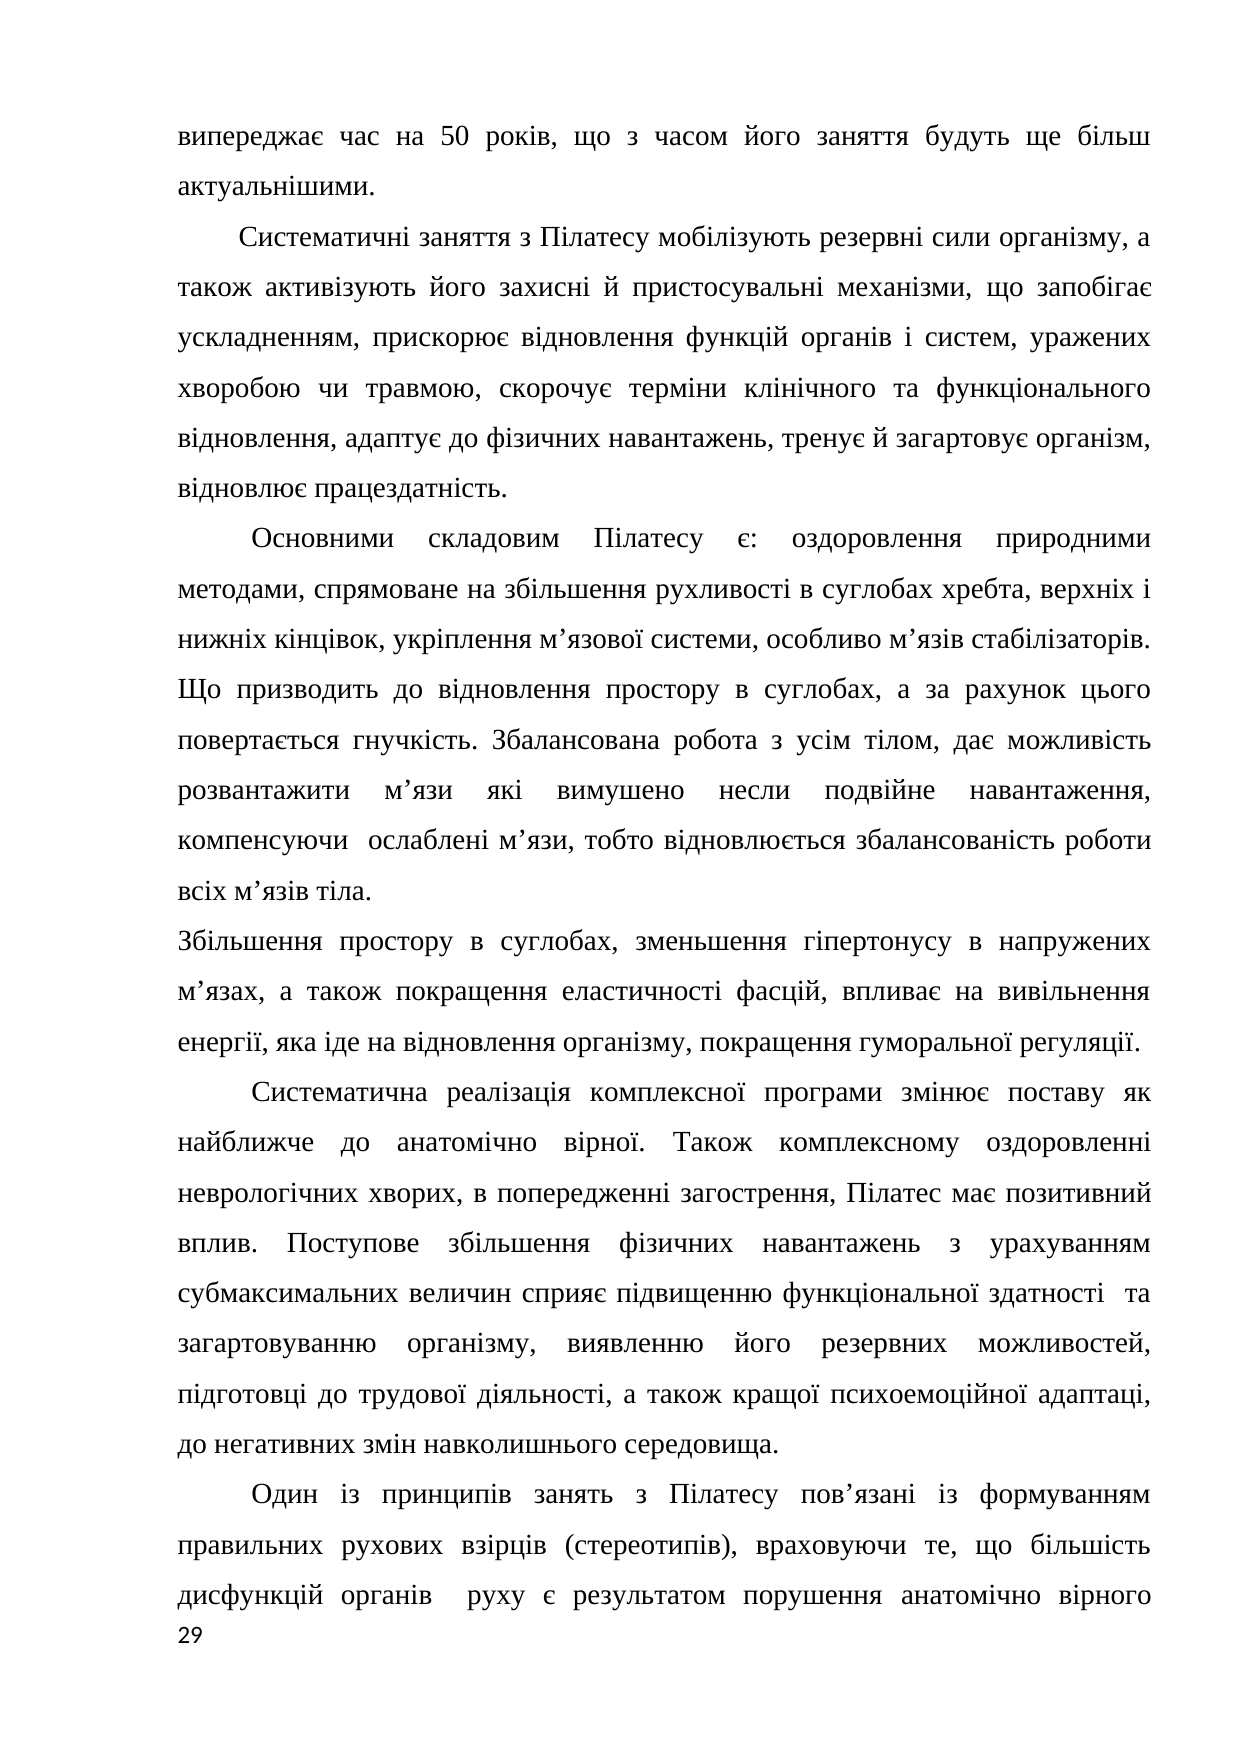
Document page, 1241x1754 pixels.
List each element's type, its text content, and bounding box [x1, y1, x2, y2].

text Основними складовим Пілатесу є: оздоровлення природними методами, спрямоване на збільшення рухливості в суглобах хребта, верхніх і нижніх кінцівок, укріплення м’язової системи, особливо м’язів стабілізаторів. Що призводить до відновлення простору в суглобах, а за рахунок цього повертається гнучкість. Збалансована робота з усім тілом, дає можливість розвантажити м’язи які вимушено несли подвійне навантаження, компенсуючи ослаблені м’язи, тобто відновлюється збалансованість роботи всіх м’язів тіла. [177, 521, 1152, 906]
text Збільшення простору в суглобах, зменьшення гіпертонусу в напружених м’язах, а також покращення еластичності фасцій, впливає на вивільнення енергії, яка іде на відновлення організму, покращення гуморальної регуляції. [177, 923, 1152, 1057]
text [177, 1477, 1152, 1611]
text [177, 152, 1152, 202]
text Систематична реалізація комплексної програми змінює поставу як найближче до анатомічно вірної. Також комплексному оздоровленні неврологічних хворих, в попередженні загострення, Пілатес має позитивний вплив. Поступове збільшення фізичних навантажень з урахуванням субмаксимальних величин сприяє підвищенню функціональної здатності та загартовуванню організму, виявленню його резервних можливостей, підготовці до трудової діяльності, а також кращої психоемоційної адаптаці, до негативних змін навколишнього середовища. [177, 1074, 1152, 1460]
text Систематичні заняття з Пілатесу мобілізують резервні сили організму, а також активізують його захисні й пристосувальні механізми, що запобігає ускладненням, прискорює відновлення функцій органів і систем, уражених хворобою чи травмою, скорочує терміни клінічного та функціонального відновлення, адаптує до фізичних навантажень, тренує й загартовує організм, відновлює працездатність. [177, 219, 1152, 504]
